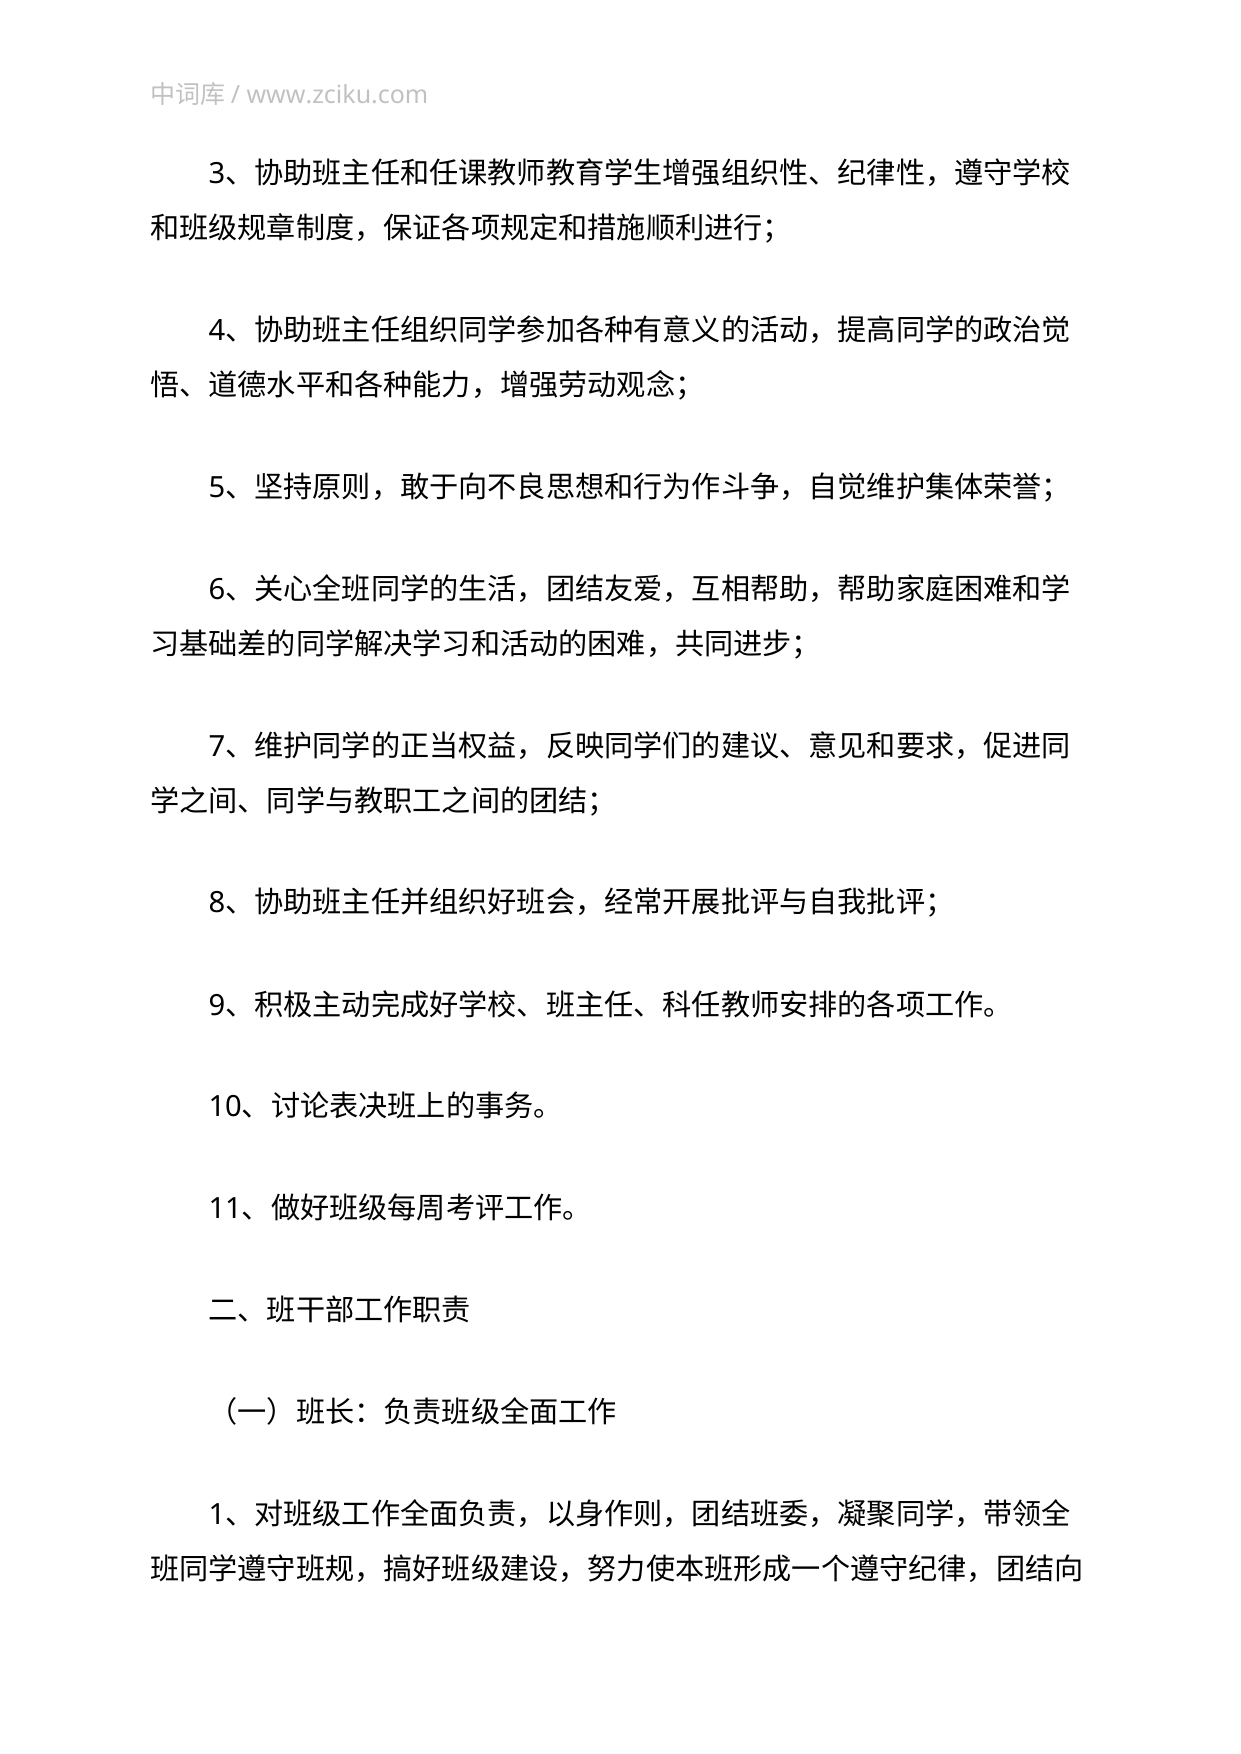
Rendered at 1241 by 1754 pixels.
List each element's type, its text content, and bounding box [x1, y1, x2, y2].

text 5、坚持原则，敢于向不良思想和行为作斗争，自觉维护集体荣誉； [150, 463, 1090, 506]
text 10、讨论表决班上的事务。 [150, 1083, 1090, 1125]
text 9、积极主动完成好学校、班主任、科任教师安排的各项工作。 [150, 981, 1090, 1023]
text 4、协助班主任组织同学参加各种有意义的活动，提高同学的政治觉悟、道德水平和各种能力，增强劳动观念； [150, 307, 1090, 404]
text （一）班长：负责班级全面工作 [150, 1389, 1090, 1431]
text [150, 1491, 1090, 1588]
text 11、做好班级每周考评工作。 [150, 1185, 1090, 1227]
text 8、协助班主任并组织好班会，经常开展批评与自我批评； [150, 879, 1090, 921]
text 3、协助班主任和任课教师教育学生增强组织性、纪律性，遵守学校和班级规章制度，保证各项规定和措施顺利进行； [150, 150, 1090, 247]
text 7、维护同学的正当权益，反映同学们的建议、意见和要求，促进同学之间、同学与教职工之间的团结； [150, 722, 1090, 819]
text 二、班干部工作职责 [150, 1287, 1090, 1329]
text 6、关心全班同学的生活，团结友爱，互相帮助，帮助家庭困难和学习基础差的同学解决学习和活动的困难，共同进步； [150, 566, 1090, 663]
